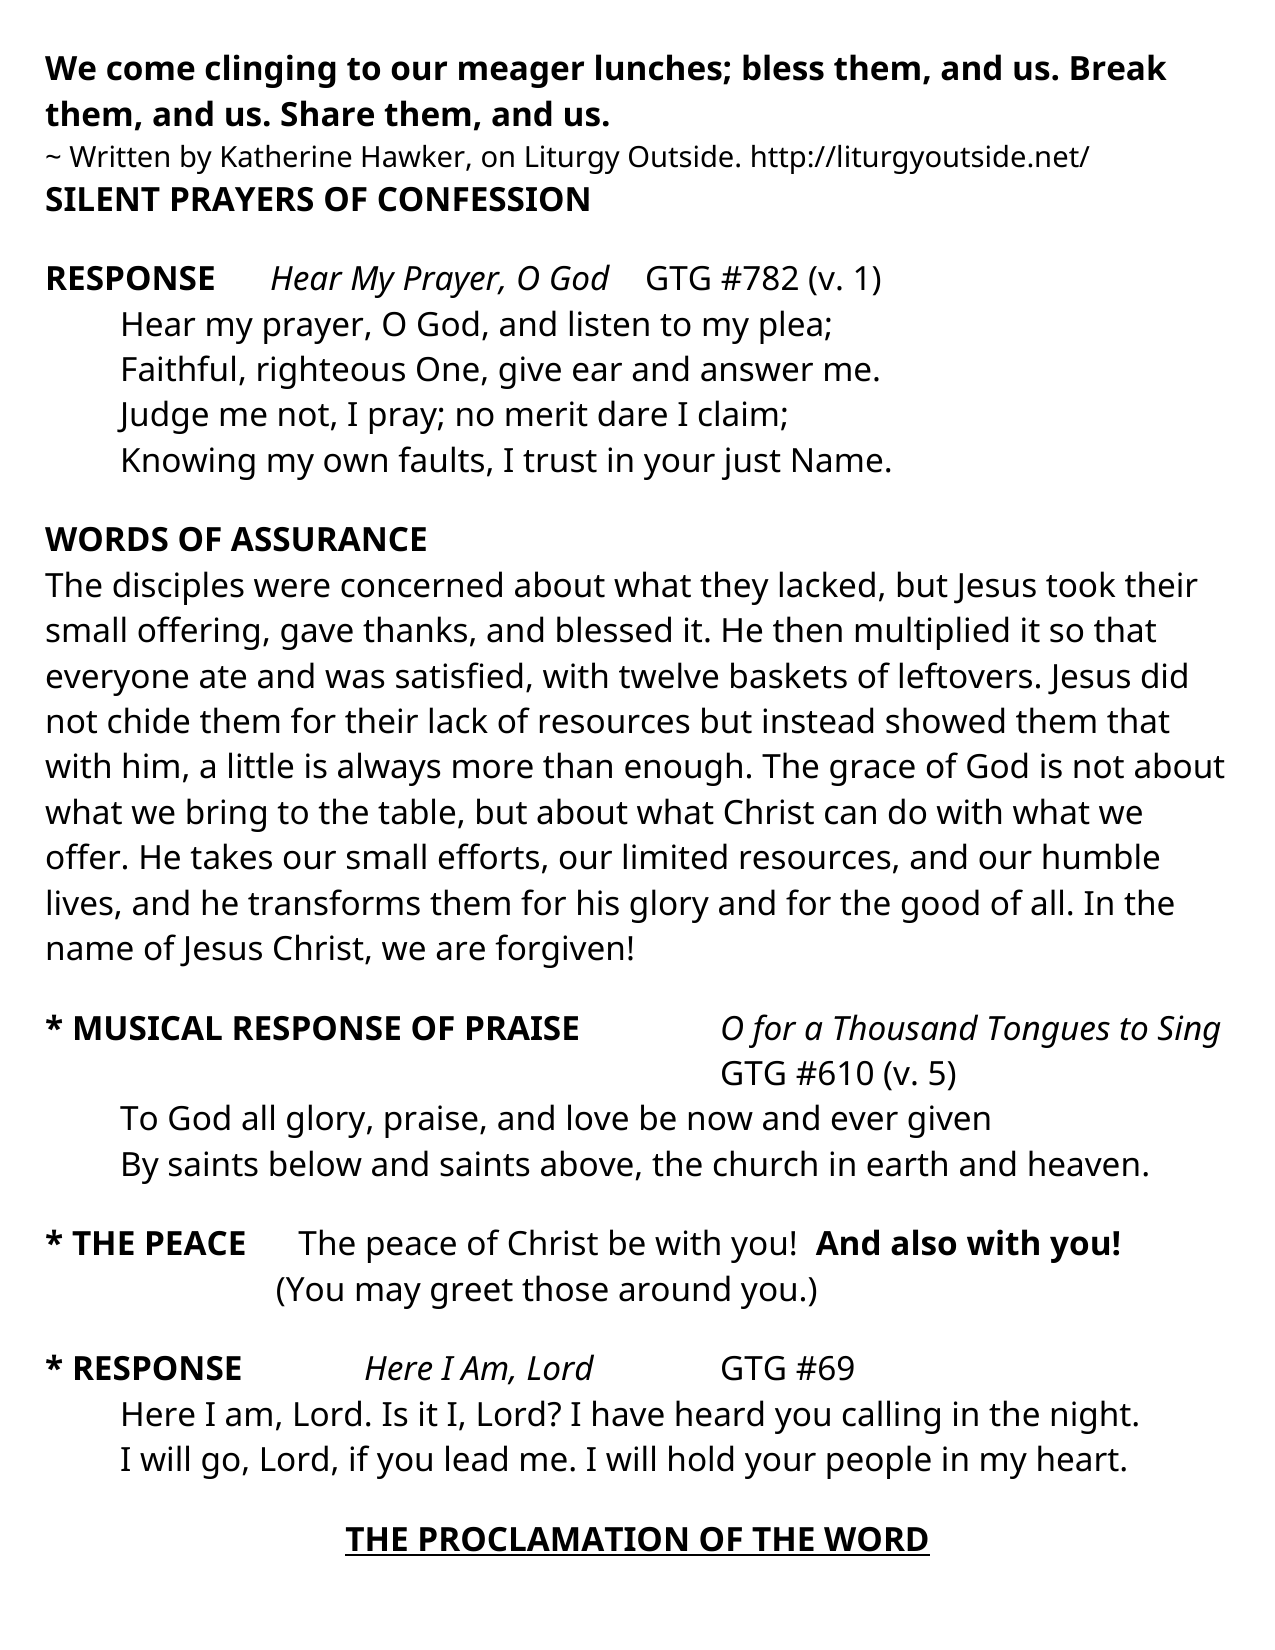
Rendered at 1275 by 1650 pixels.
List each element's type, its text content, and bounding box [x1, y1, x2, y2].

text The disciples were concerned about what they lacked, but Jesus took their small offering, gave thanks, and blessed it. He then multiplied it so that everyone ate and was satisfied, with twelve baskets of leftovers. Jesus did not chide them for their lack of resources but instead showed them that with him, a little is always more than enough. The grace of God is not about what we bring to the table, but about what Christ can do with what we offer. He takes our small efforts, our limited resources, and our humble lives, and he transforms them for his glory and for the good of all. In the name of Jesus Christ, we are forgiven! [45, 562, 1230, 970]
text Knowing my own faults, I trust in your just Name. [45, 437, 1230, 482]
text * MUSICAL RESPONSE OF PRAISE O for a Thousand Tongues to Sing GTG #610 (v. 5) [45, 1004, 1230, 1095]
text * THE PEACE The peace of Christ be with you! And also with you! [45, 1220, 1230, 1266]
text THE PROCLAMATION OF THE WORD [45, 1515, 1230, 1561]
text To God all glory, praise, and love be now and ever given [45, 1095, 1230, 1141]
text Faithful, righteous One, give ear and answer me. [45, 346, 1230, 391]
text We come clinging to our meager lunches; bless them, and us. Break them, and us. Share them, and us. [45, 45, 1230, 136]
text ~ Written by Katherine Hawker, on Liturgy Outside. http://liturgyoutside.net/ [45, 136, 1230, 176]
text WORDS OF ASSURANCE [45, 516, 1230, 562]
text (You may greet those around you.) [45, 1266, 1230, 1311]
text Hear my prayer, O God, and listen to my plea; [45, 300, 1230, 346]
text * RESPONSE Here I Am, Lord GTG #69 [45, 1345, 1230, 1390]
text I will go, Lord, if you lead me. I will hold your people in my heart. [45, 1436, 1230, 1481]
text By saints below and saints above, the church in earth and heaven. [45, 1141, 1230, 1186]
text Here I am, Lord. Is it I, Lord? I have heard you calling in the night. [45, 1390, 1230, 1436]
text RESPONSE Hear My Prayer, O God GTG #782 (v. 1) [45, 255, 1230, 300]
text Judge me not, I pray; no merit dare I claim; [45, 391, 1230, 437]
text SILENT PRAYERS OF CONFESSION [45, 176, 1230, 221]
